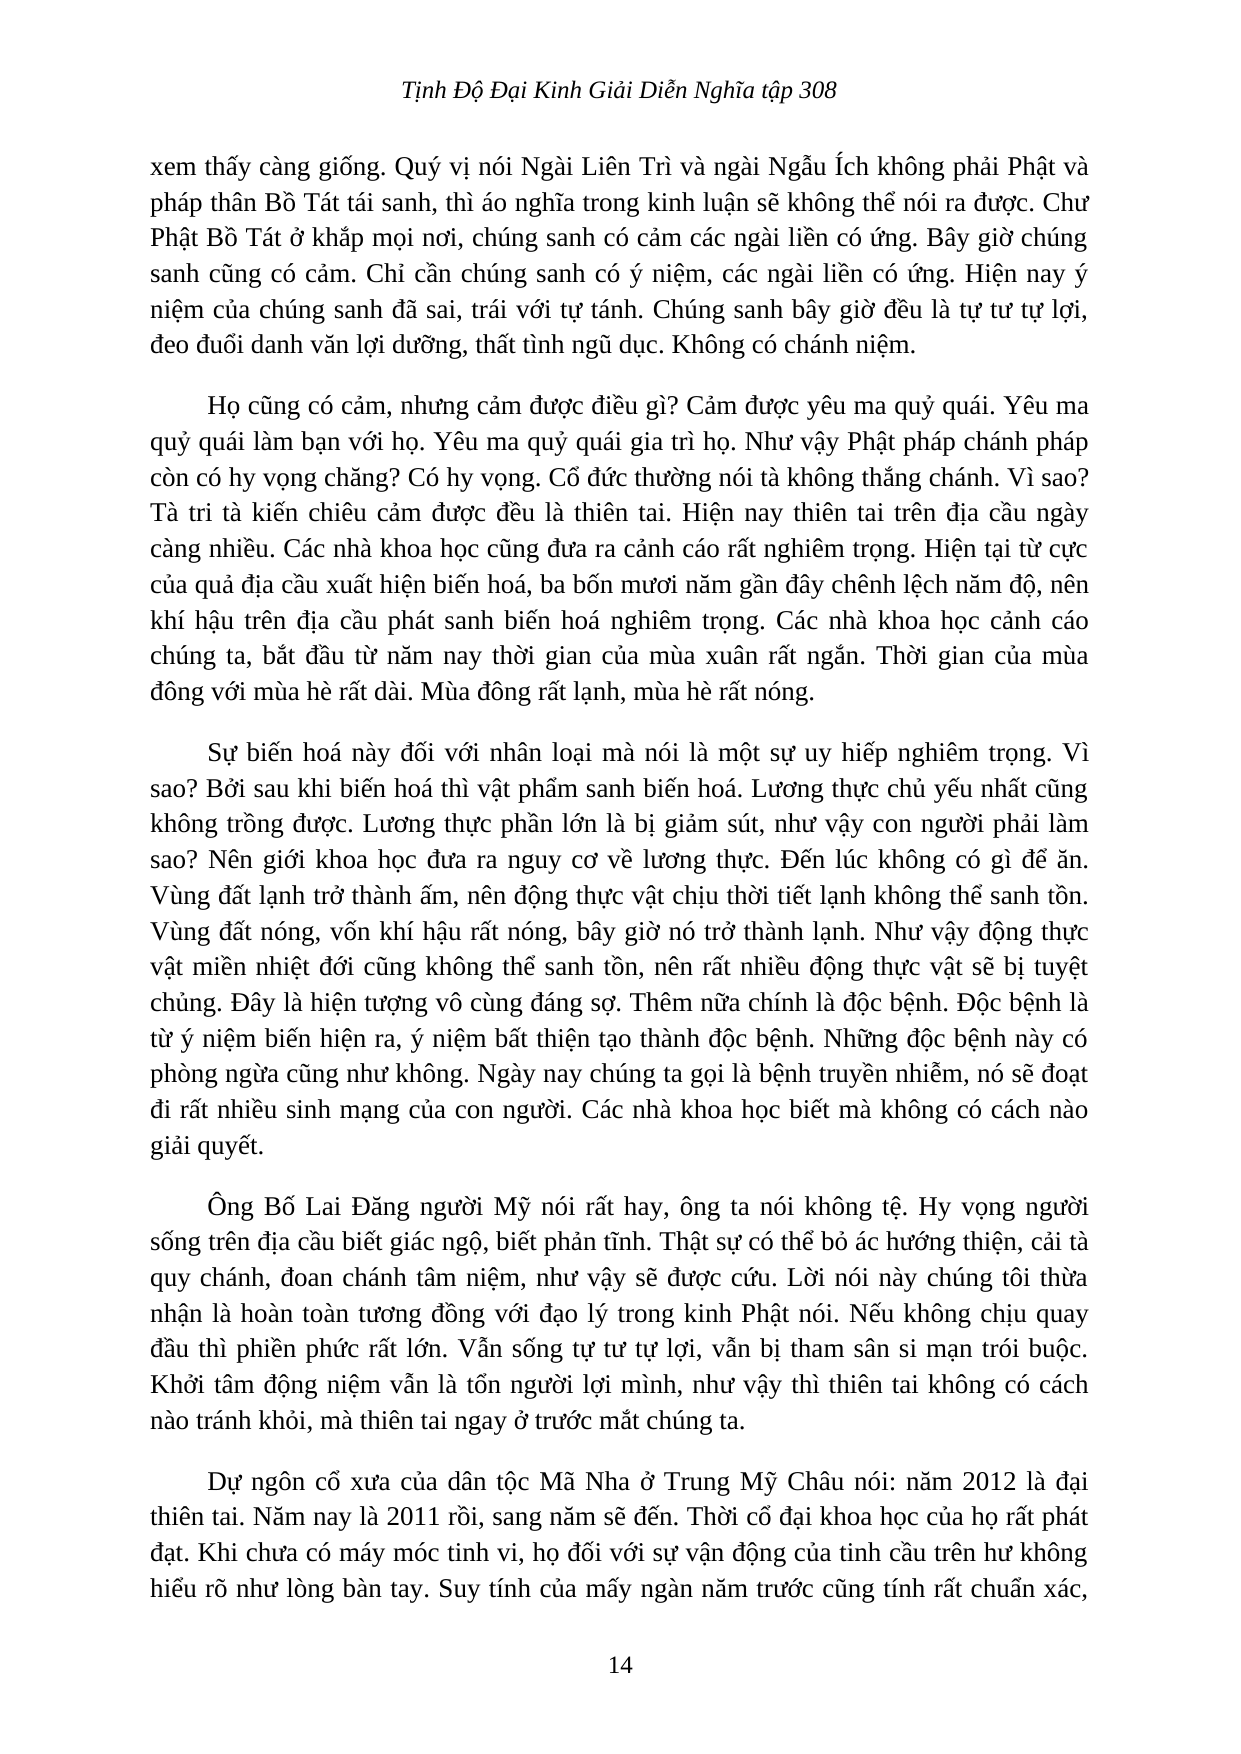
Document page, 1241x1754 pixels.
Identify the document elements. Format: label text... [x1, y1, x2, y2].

text Sự biến hoá này đối với nhân loại mà nói là một sự uy hiếp nghiêm trọng. Vì sao? Bởi sau khi biến hoá thì vật phẩm sanh biến hoá. Lương thực chủ yếu nhất cũng không trồng được. Lương thực phần lớn là bị giảm sút, như vậy con người phải làm sao? Nên giới khoa học đưa ra nguy cơ về lương thực. Đến lúc không có gì để ăn. Vùng đất lạnh trở thành ấm, nên động thực vật chịu thời tiết lạnh không thể sanh tồn. Vùng đất nóng, vốn khí hậu rất nóng, bây giờ nó trở thành lạnh. Như vậy động thực vật miền nhiệt đới cũng không thể sanh tồn, nên rất nhiều động thực vật sẽ bị tuyệt chủng. Đây là hiện tượng vô cùng đáng sợ. Thêm nữa chính là độc bệnh. Độc bệnh là từ ý niệm biến hiện ra, ý niệm bất thiện tạo thành độc bệnh. Những độc bệnh này có phòng ngừa cũng như không. Ngày nay chúng ta gọi là bệnh truyền nhiễm, nó sẽ đoạt đi rất nhiều sinh mạng của con người. Các nhà khoa học biết mà không có cách nào giải quyết. [150, 736, 1090, 1160]
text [150, 150, 1090, 360]
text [150, 1465, 1090, 1603]
text Ông Bố Lai Đăng người Mỹ nói rất hay, ông ta nói không tệ. Hy vọng người sống trên địa cầu biết giác ngộ, biết phản tĩnh. Thật sự có thể bỏ ác hướng thiện, cải tà quy chánh, đoan chánh tâm niệm, như vậy sẽ được cứu. Lời nói này chúng tôi thừa nhận là hoàn toàn tương đồng với đạo lý trong kinh Phật nói. Nếu không chịu quay đầu thì phiền phức rất lớn. Vẫn sống tự tư tự lợi, vẫn bị tham sân si mạn trói buộc. Khởi tâm động niệm vẫn là tổn người lợi mình, như vậy thì thiên tai không có cách nào tránh khỏi, mà thiên tai ngay ở trước mắt chúng ta. [150, 1190, 1090, 1435]
text Họ cũng có cảm, nhưng cảm được điều gì? Cảm được yêu ma quỷ quái. Yêu ma quỷ quái làm bạn với họ. Yêu ma quỷ quái gia trì họ. Như vậy Phật pháp chánh pháp còn có hy vọng chăng? Có hy vọng. Cổ đức thường nói tà không thắng chánh. Vì sao? Tà tri tà kiến chiêu cảm được đều là thiên tai. Hiện nay thiên tai trên địa cầu ngày càng nhiều. Các nhà khoa học cũng đưa ra cảnh cáo rất nghiêm trọng. Hiện tại từ cực của quả địa cầu xuất hiện biến hoá, ba bốn mươi năm gần đây chênh lệch năm độ, nên khí hậu trên địa cầu phát sanh biến hoá nghiêm trọng. Các nhà khoa học cảnh cáo chúng ta, bắt đầu từ năm nay thời gian của mùa xuân rất ngắn. Thời gian của mùa đông với mùa hè rất dài. Mùa đông rất lạnh, mùa hè rất nóng. [150, 389, 1090, 706]
